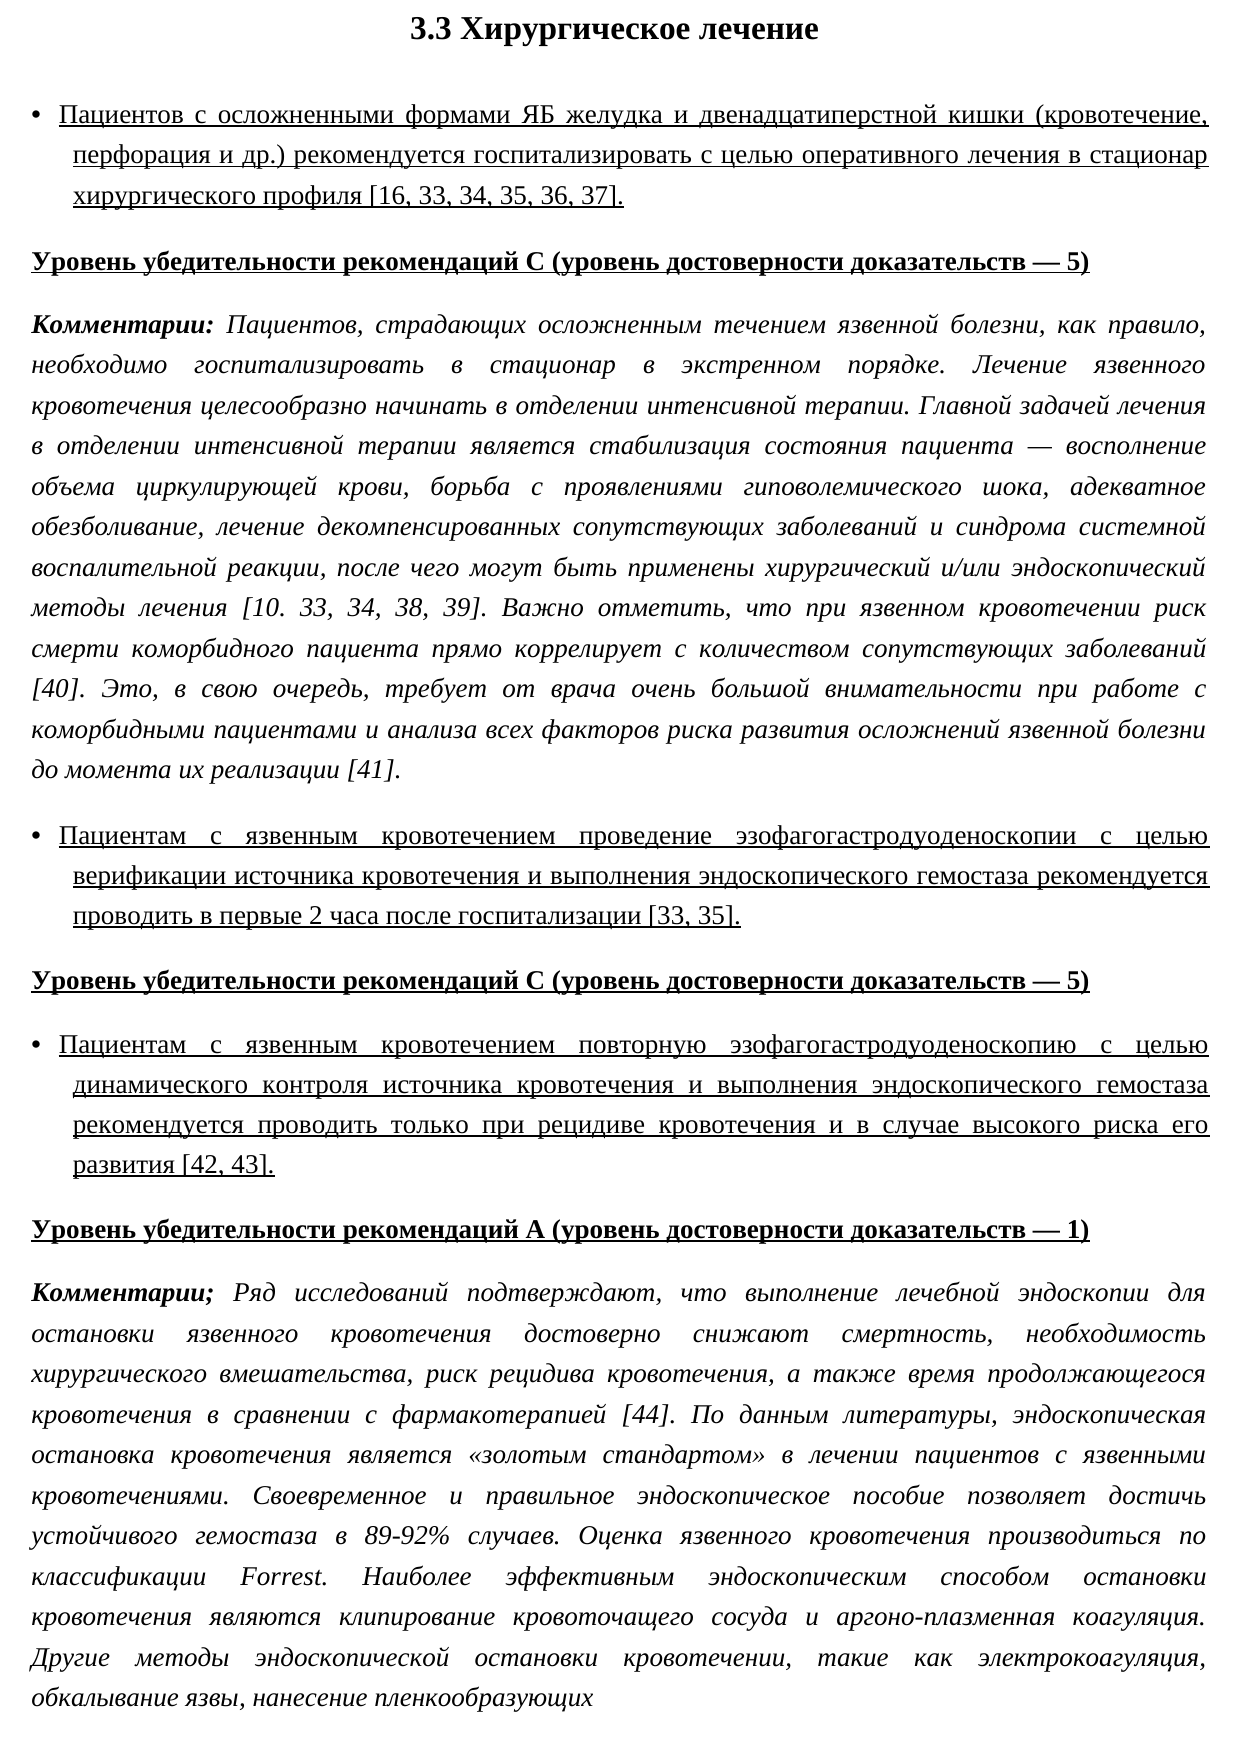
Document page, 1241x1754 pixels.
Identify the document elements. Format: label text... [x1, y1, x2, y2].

text Уровень убедительности рекомендаций С (уровень достоверности доказательств — 5) [31, 248, 1210, 275]
list Пациентам с язвенным кровотечением повторную эзофагогастродуоденоскопию с целью динамического контроля источника кровотечения и выполнения эндоскопического гемостаза рекомендуется проводить только при рецидиве кровотечения и в случае высокого риска его развития [42, 43]. [31, 1021, 1210, 1181]
list Пациентам с язвенным кровотечением проведение эзофагогастродуоденоскопии с целью верификации источника кровотечения и выполнения эндоскопического гемостаза рекомендуется проводить в первые 2 часа после госпитализации [33, 35]. [31, 812, 1210, 932]
list Пациентов с осложненными формами ЯБ желудка и двенадцатиперстной кишки (кровотечение, перфорация и др.) рекомендуется госпитализировать с целью оперативного лечения в стационар хирургического профиля [16, 33, 34, 35, 36, 37]. [31, 91, 1210, 213]
text Комментарии; Ряд исследований подтверждают, что выполнение лечебной эндоскопии для остановки язвенного кровотечения достоверно снижают смертность, необходимость хирургического вмешательства, риск рецидива кровотечения, а также время продолжающегося кровотечения в сравнении с фармакотерапией [44]. По данным литературы, эндоскопическая остановка кровотечения является «золотым стандартом» в лечении пациентов с язвенными кровотечениями. Своевременное и правильное эндоскопическое пособие позволяет достичь устойчивого гемостаза в 89-92% случаев. Оценка язвенного кровотечения производиться по классификации Forrest. Наиболее эффективным эндоскопическим способом остановки кровотечения являются клипирование кровоточащего сосуда и аргоно-плазменная коагуляция. Другие методы эндоскопической остановки кровотечении, такие как электрокоагуляция, обкалывание язвы, нанесение пленкообразующих [31, 1269, 1210, 1715]
text Уровень убедительности рекомендаций С (уровень достоверности доказательств — 5) [31, 968, 1210, 995]
text Комментарии: Пациентов, страдающих осложненным течением язвенной болезни, как правило, необходимо госпитализировать в стационар в экстренном порядке. Лечение язвенного кровотечения целесообразно начинать в отделении интенсивной терапии. Главной задачей лечения в отделении интенсивной терапии является стабилизация состояния пациента — восполнение объема циркулирующей крови, борьба с проявлениями гиповолемического шока, адекватное обезболивание, лечение декомпенсированных сопутствующих заболеваний и синдрома системной воспалительной реакции, после чего могут быть применены хирургический и/или эндоскопический методы лечения [10. 33, 34, 38, 39]. Важно отметить, что при язвенном кровотечении риск смерти коморбидного пациента прямо коррелирует с количеством сопутствующих заболеваний [40]. Это, в свою очередь, требует от врача очень большой внимательности при работе с коморбидными пациентами и анализа всех факторов риска развития осложнений язвенной болезни до момента их реализации [41]. [31, 301, 1210, 787]
text Уровень убедительности рекомендаций А (уровень достоверности доказательств — 1) [31, 1217, 1210, 1244]
